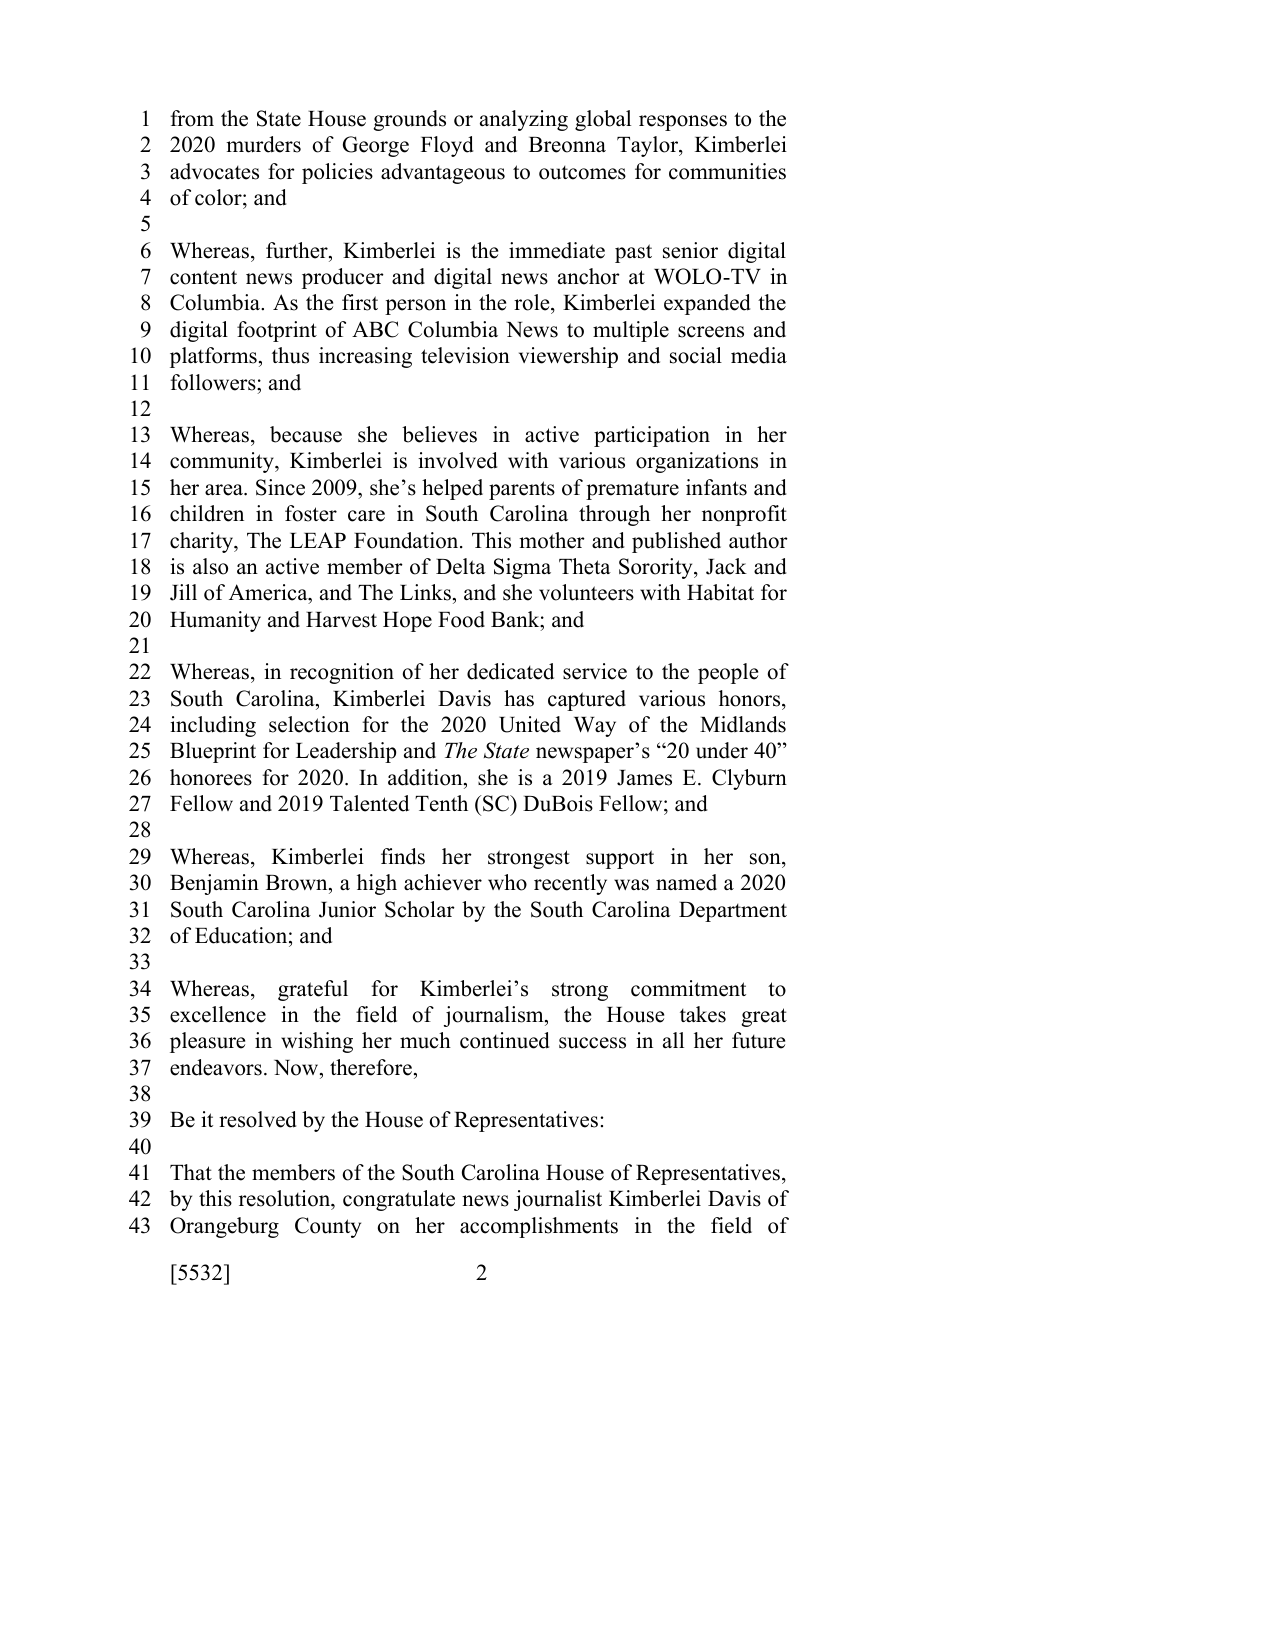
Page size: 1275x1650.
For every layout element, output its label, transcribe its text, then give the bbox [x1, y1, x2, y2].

text Whereas, Kimberlei finds her strongest support in her son, Benjamin Brown, a high achiever who recently was named a 2020 South Carolina Junior Scholar by the South Carolina Department of Education; and [169, 843, 787, 948]
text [169, 105, 787, 210]
text Whereas, grateful for Kimberlei’s strong commitment to excellence in the field of journalism, the House takes great pleasure in wishing her much continued success in all her future endeavors. Now, therefore, [169, 975, 787, 1080]
text Whereas, in recognition of her dedicated service to the people of South Carolina, Kimberlei Davis has captured various honors, including selection for the 2020 United Way of the Midlands Blueprint for Leadership and The State newspaper’s “20 under 40” honorees for 2020. In addition, she is a 2019 James E. Clyburn Fellow and 2019 Talented Tenth (SC) DuBois Fellow; and [169, 658, 787, 817]
text Whereas, further, Kimberlei is the immediate past senior digital content news producer and digital news anchor at WOLO-TV in Columbia. As the first person in the role, Kimberlei expanded the digital footprint of ABC Columbia News to multiple screens and platforms, thus increasing television viewership and social media followers; and [169, 237, 787, 395]
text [169, 1159, 787, 1238]
text Be it resolved by the House of Representatives: [169, 1106, 787, 1133]
text Whereas, because she believes in active participation in her community, Kimberlei is involved with various organizations in her area. Since 2009, she’s helped parents of premature infants and children in foster care in South Carolina through her nonprofit charity, The LEAP Foundation. This mother and published author is also an active member of Delta Sigma Theta Sorority, Jack and Jill of America, and The Links, and she volunteers with Habitat for Humanity and Harvest Hope Food Bank; and [169, 421, 787, 632]
